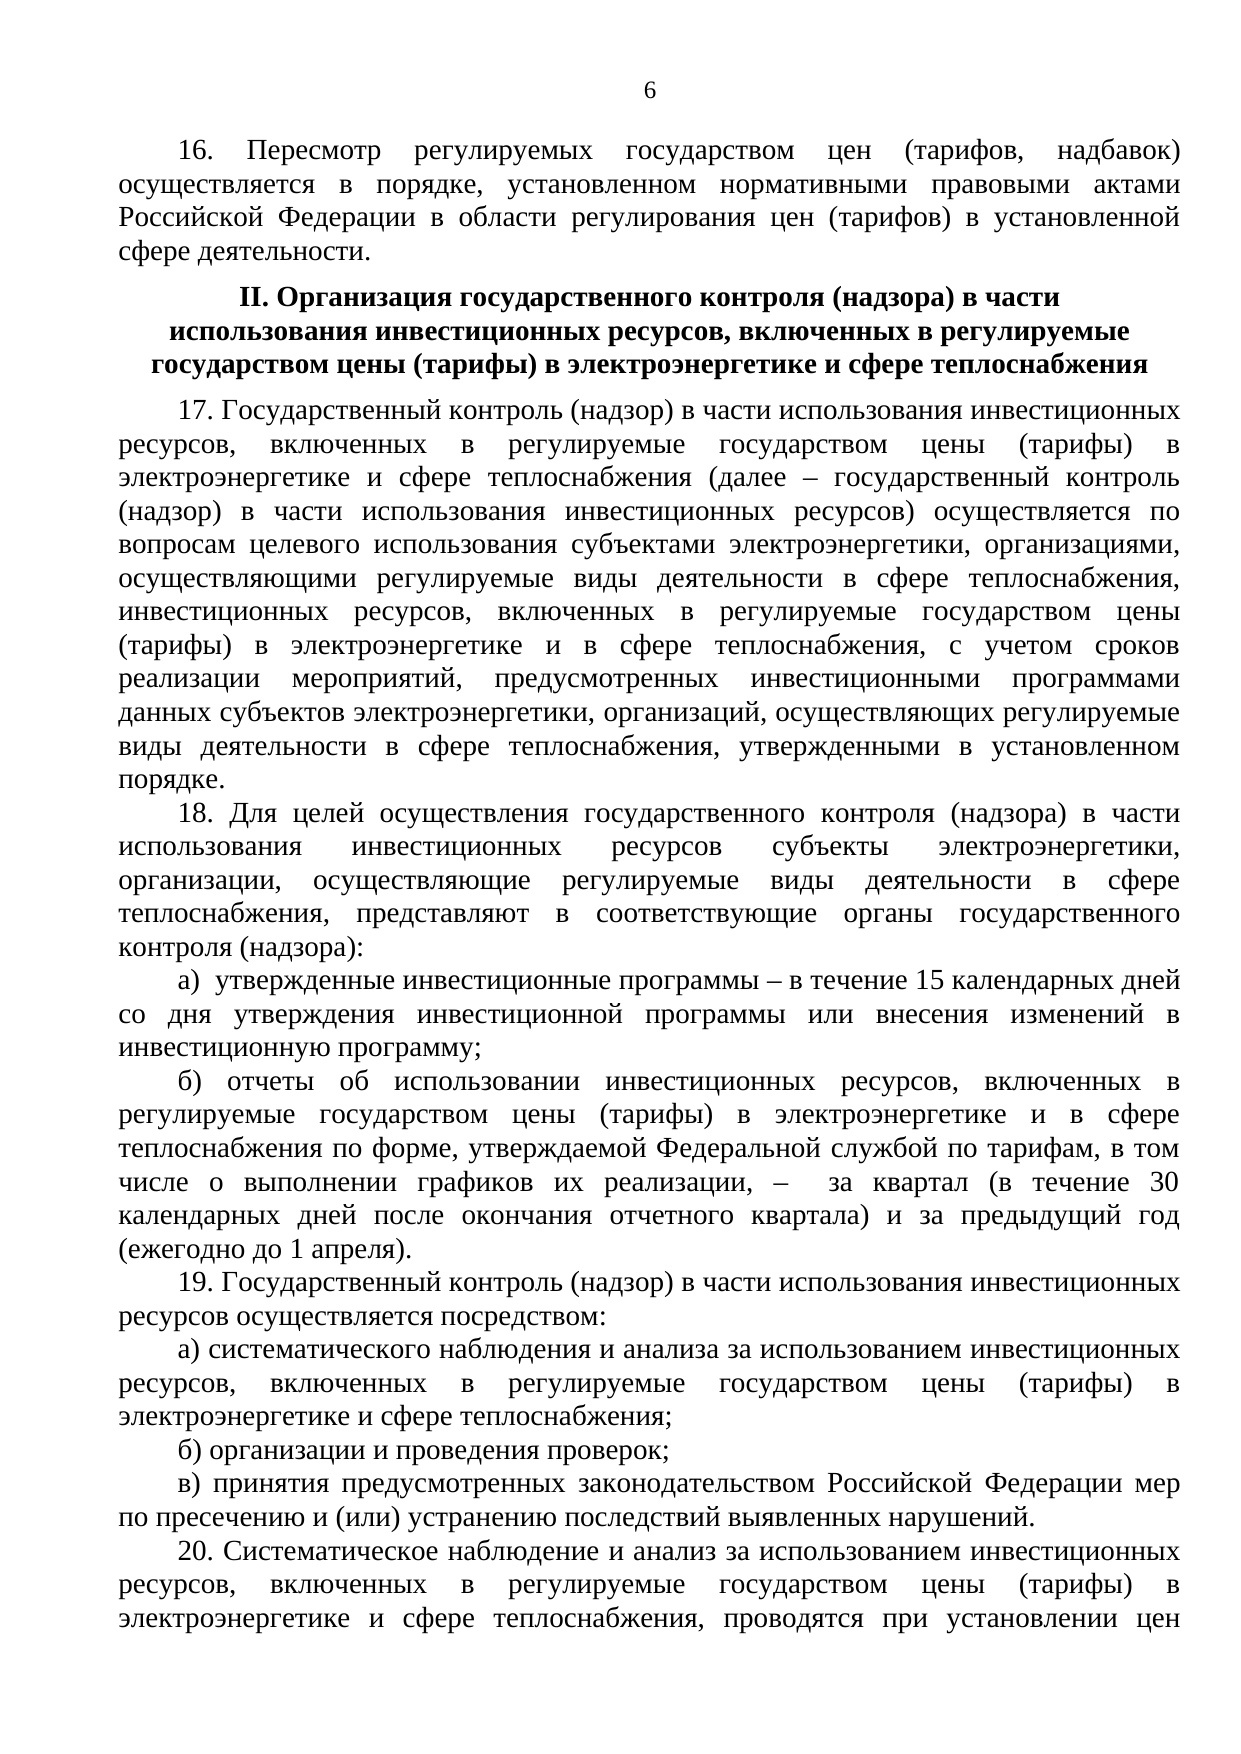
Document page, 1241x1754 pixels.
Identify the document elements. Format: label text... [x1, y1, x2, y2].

text 18. Для целей осуществления государственного контроля (надзора) в части использования инвестиционных ресурсов субъекты электроэнергетики, организации, осуществляющие регулируемые виды деятельности в сфере теплоснабжения, представляют в соответствующие органы государственного контроля (надзора): [118, 795, 1181, 962]
text б) организации и проведения проверок; [118, 1432, 1181, 1466]
text а) систематического наблюдения и анализа за использованием инвестиционных ресурсов, включенных в регулируемые государством цены (тарифы) в электроэнергетике и сфере теплоснабжения; [118, 1331, 1181, 1432]
text 19. Государственный контроль (надзор) в части использования инвестиционных ресурсов осуществляется посредством: [118, 1264, 1181, 1331]
text а) утвержденные инвестиционные программы – в течение 15 календарных дней со дня утверждения инвестиционной программы или внесения изменений в инвестиционную программу; [118, 962, 1181, 1063]
text 16. Пересмотр регулируемых государством цен (тарифов, надбавок) осуществляется в порядке, установленном нормативными правовыми актами Российской Федерации в области регулирования цен (тарифов) в установленной сфере деятельности. [118, 132, 1181, 267]
text 17. Государственный контроль (надзор) в части использования инвестиционных ресурсов, включенных в регулируемые государством цены (тарифы) в электроэнергетике и сфере теплоснабжения (далее – государственный контроль (надзор) в части использования инвестиционных ресурсов) осуществляется по вопросам целевого использования субъектами электроэнергетики, организациями, осуществляющими регулируемые виды деятельности в сфере теплоснабжения, инвестиционных ресурсов, включенных в регулируемые государством цены (тарифы) в электроэнергетике и в сфере теплоснабжения, с учетом сроков реализации мероприятий, предусмотренных инвестиционными программами данных субъектов электроэнергетики, организаций, осуществляющих регулируемые виды деятельности в сфере теплоснабжения, утвержденными в установленном порядке. [118, 392, 1181, 795]
text б) отчеты об использовании инвестиционных ресурсов, включенных в регулируемые государством цены (тарифы) в электроэнергетике и в сфере теплоснабжения по форме, утверждаемой Федеральной службой по тарифам, в том числе о выполнении графиков их реализации, – за квартал (в течение 30 календарных дней после окончания отчетного квартала) и за предыдущий год (ежегодно до 1 апреля). [118, 1063, 1181, 1264]
text в) принятия предусмотренных законодательством Российской Федерации мер по пресечению и (или) устранению последствий выявленных нарушений. [118, 1466, 1181, 1533]
text II. Организация государственного контроля (надзора) в части [118, 279, 1181, 313]
text использования инвестиционных ресурсов, включенных в регулируемые государством цены (тарифы) в электроэнергетике и сфере теплоснабжения [118, 313, 1181, 380]
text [118, 1533, 1181, 1633]
